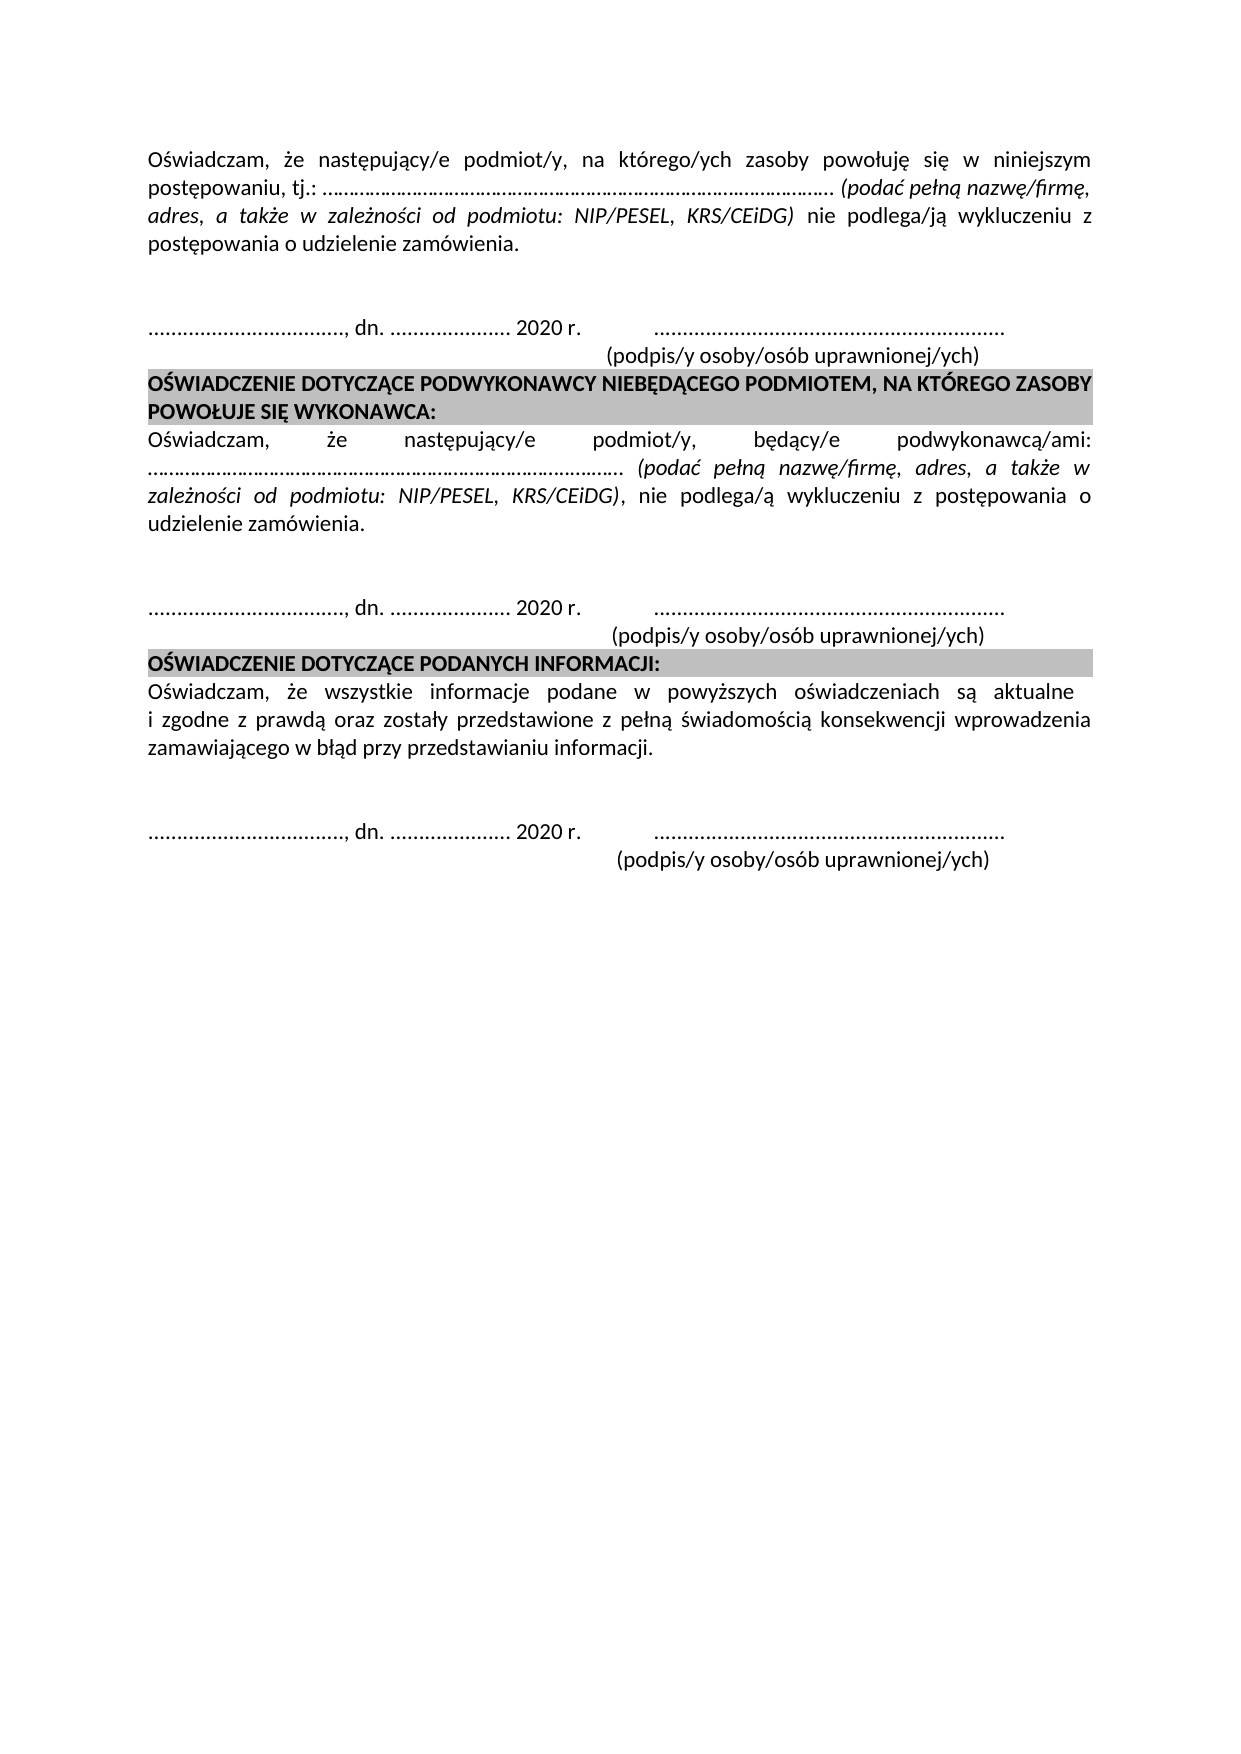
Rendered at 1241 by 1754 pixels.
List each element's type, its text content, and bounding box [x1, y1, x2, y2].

text .................................., dn. ..................... 2020 r. ............................................................. [148, 817, 1093, 845]
text Oświadczam, że wszystkie informacje podane w powyższych oświadczeniach są aktualne i zgodne z prawdą oraz zostały przedstawione z pełną świadomością konsekwencji wprowadzenia zamawiającego w błąd przy przedstawianiu informacji. [148, 677, 1093, 761]
text .................................., dn. ..................... 2020 r. ............................................................. [148, 313, 1093, 341]
text OŚWIADCZENIE DOTYCZĄCE PODANYCH INFORMACJI: [148, 649, 1093, 677]
text (podpis/y osoby/osób uprawnionej/ych) [148, 621, 1093, 649]
text (podpis/y osoby/osób uprawnionej/ych) [148, 845, 1093, 873]
text OŚWIADCZENIE DOTYCZĄCE PODWYKONAWCY NIEBĘDĄCEGO PODMIOTEM, NA KTÓREGO ZASOBY POWOŁUJE SIĘ WYKONAWCA: [148, 369, 1093, 425]
text (podpis/y osoby/osób uprawnionej/ych) [148, 341, 1093, 369]
text .................................., dn. ..................... 2020 r. ............................................................. [148, 593, 1093, 621]
text Oświadczam, że następujący/e podmiot/y, na którego/ych zasoby powołuję się w niniejszym postępowaniu, tj.: …………………………………………………………………….……………… (podać pełną nazwę/firmę, adres, a także w zależności od podmiotu: NIP/PESEL, KRS/CEiDG) nie podlega/ją wykluczeniu z postępowania o udzielenie zamówienia. [148, 145, 1093, 257]
text Oświadczam, że następujący/e podmiot/y, będący/e podwykonawcą/ami: ……………………………………………………………………..….…… (podać pełną nazwę/firmę, adres, a także w zależności od podmiotu: NIP/PESEL, KRS/CEiDG), nie podlega/ą wykluczeniu z postępowania o udzielenie zamówienia. [148, 425, 1093, 537]
